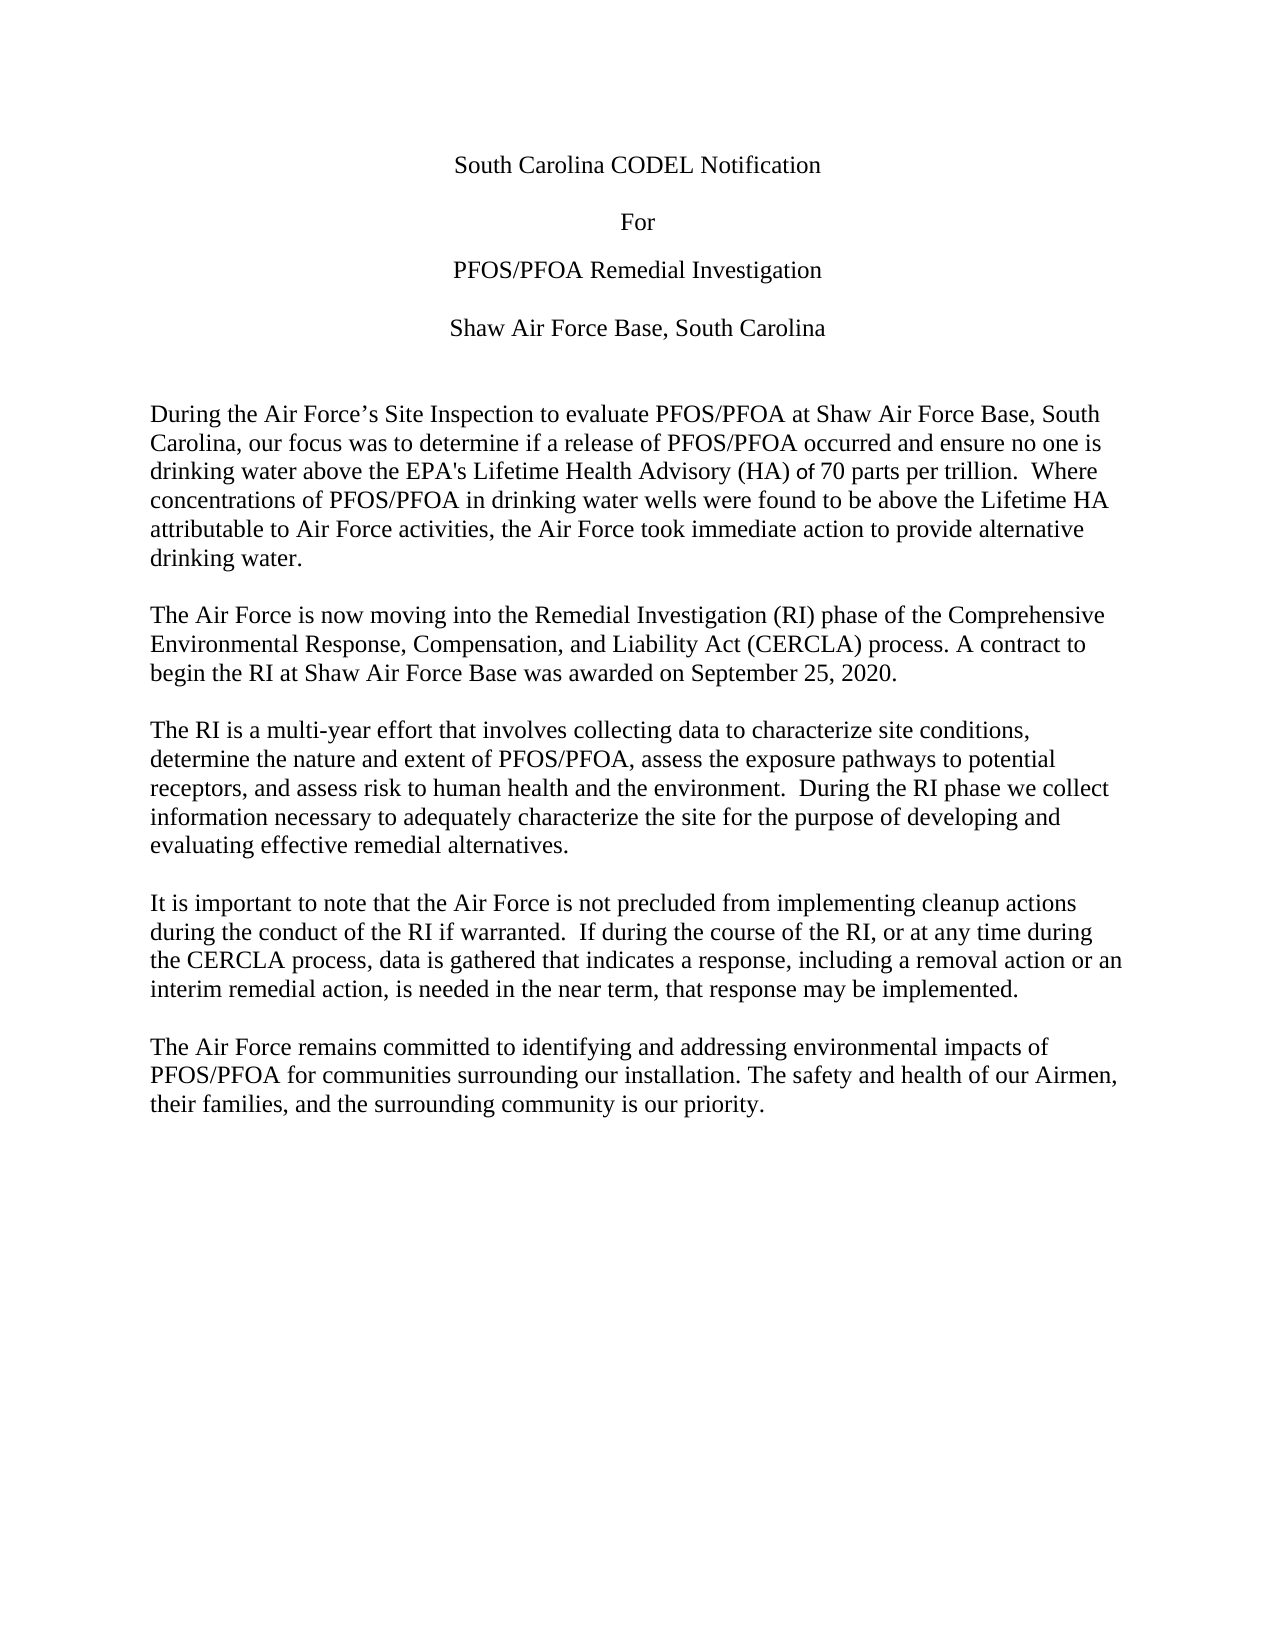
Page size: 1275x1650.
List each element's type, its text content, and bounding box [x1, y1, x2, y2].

text It is important to note that the Air Force is not precluded from implementing cleanup actions during the conduct of the RI if warranted. If during the course of the RI, or at any time during the CERCLA process, data is gathered that indicates a response, including a removal action or an interim remedial action, is needed in the near term, that response may be implemented. [150, 888, 1125, 1003]
text The Air Force is now moving into the Remedial Investigation (RI) phase of the Comprehensive Environmental Response, Compensation, and Liability Act (CERCLA) process. A contract to begin the RI at Shaw Air Force Base was awarded on September 25, 2020. [150, 601, 1125, 687]
text The Air Force remains committed to identifying and addressing environmental impacts of PFOS/PFOA for communities surrounding our installation. The safety and health of our Airmen, their families, and the surrounding community is our priority. [150, 1032, 1125, 1118]
text During the Air Force’s Site Inspection to evaluate PFOS/PFOA at Shaw Air Force Base, South Carolina, our focus was to determine if a release of PFOS/PFOA occurred and ensure no one is drinking water above the EPA's Lifetime Health Advisory (HA) of 70 parts per trillion. Where concentrations of PFOS/PFOA in drinking water wells were found to be above the Lifetime HA attributable to Air Force activities, the Air Force took immediate action to provide alternative drinking water. [150, 399, 1125, 572]
text PFOS/PFOA Remedial Investigation [150, 255, 1125, 284]
text For [150, 207, 1125, 236]
text South Carolina CODEL Notification [150, 150, 1125, 179]
text The RI is a multi-year effort that involves collecting data to characterize site conditions, determine the nature and extent of PFOS/PFOA, assess the exposure pathways to potential receptors, and assess risk to human health and the environment. During the RI phase we collect information necessary to adequately characterize the site for the purpose of developing and evaluating effective remedial alternatives. [150, 716, 1125, 859]
text Shaw Air Force Base, South Carolina [150, 313, 1125, 341]
